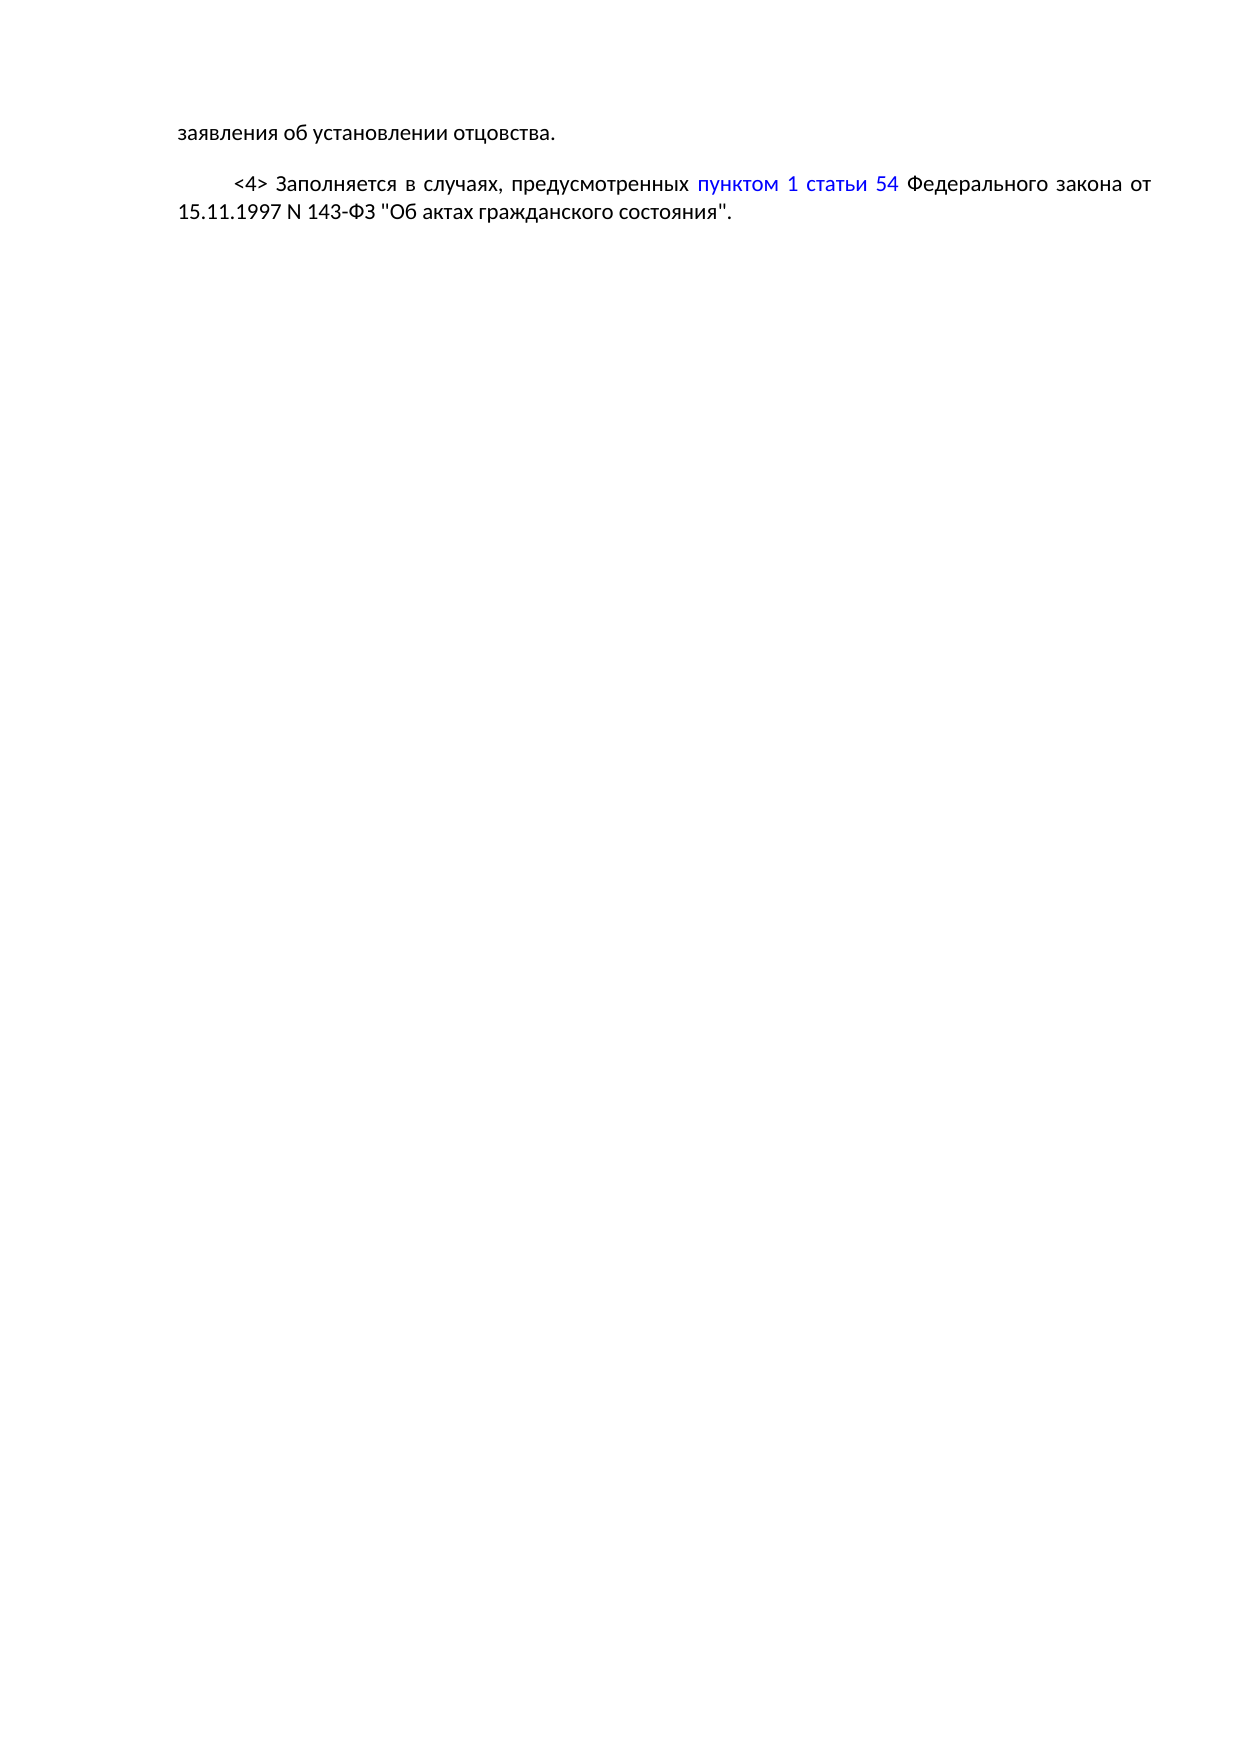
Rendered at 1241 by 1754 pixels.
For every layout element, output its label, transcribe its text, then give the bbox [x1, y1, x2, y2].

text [177, 118, 1152, 146]
text <4> Заполняется в случаях, предусмотренных пунктом 1 статьи 54 Федерального закона от 15.11.1997 N 143-ФЗ "Об актах гражданского состояния". [177, 169, 1152, 225]
